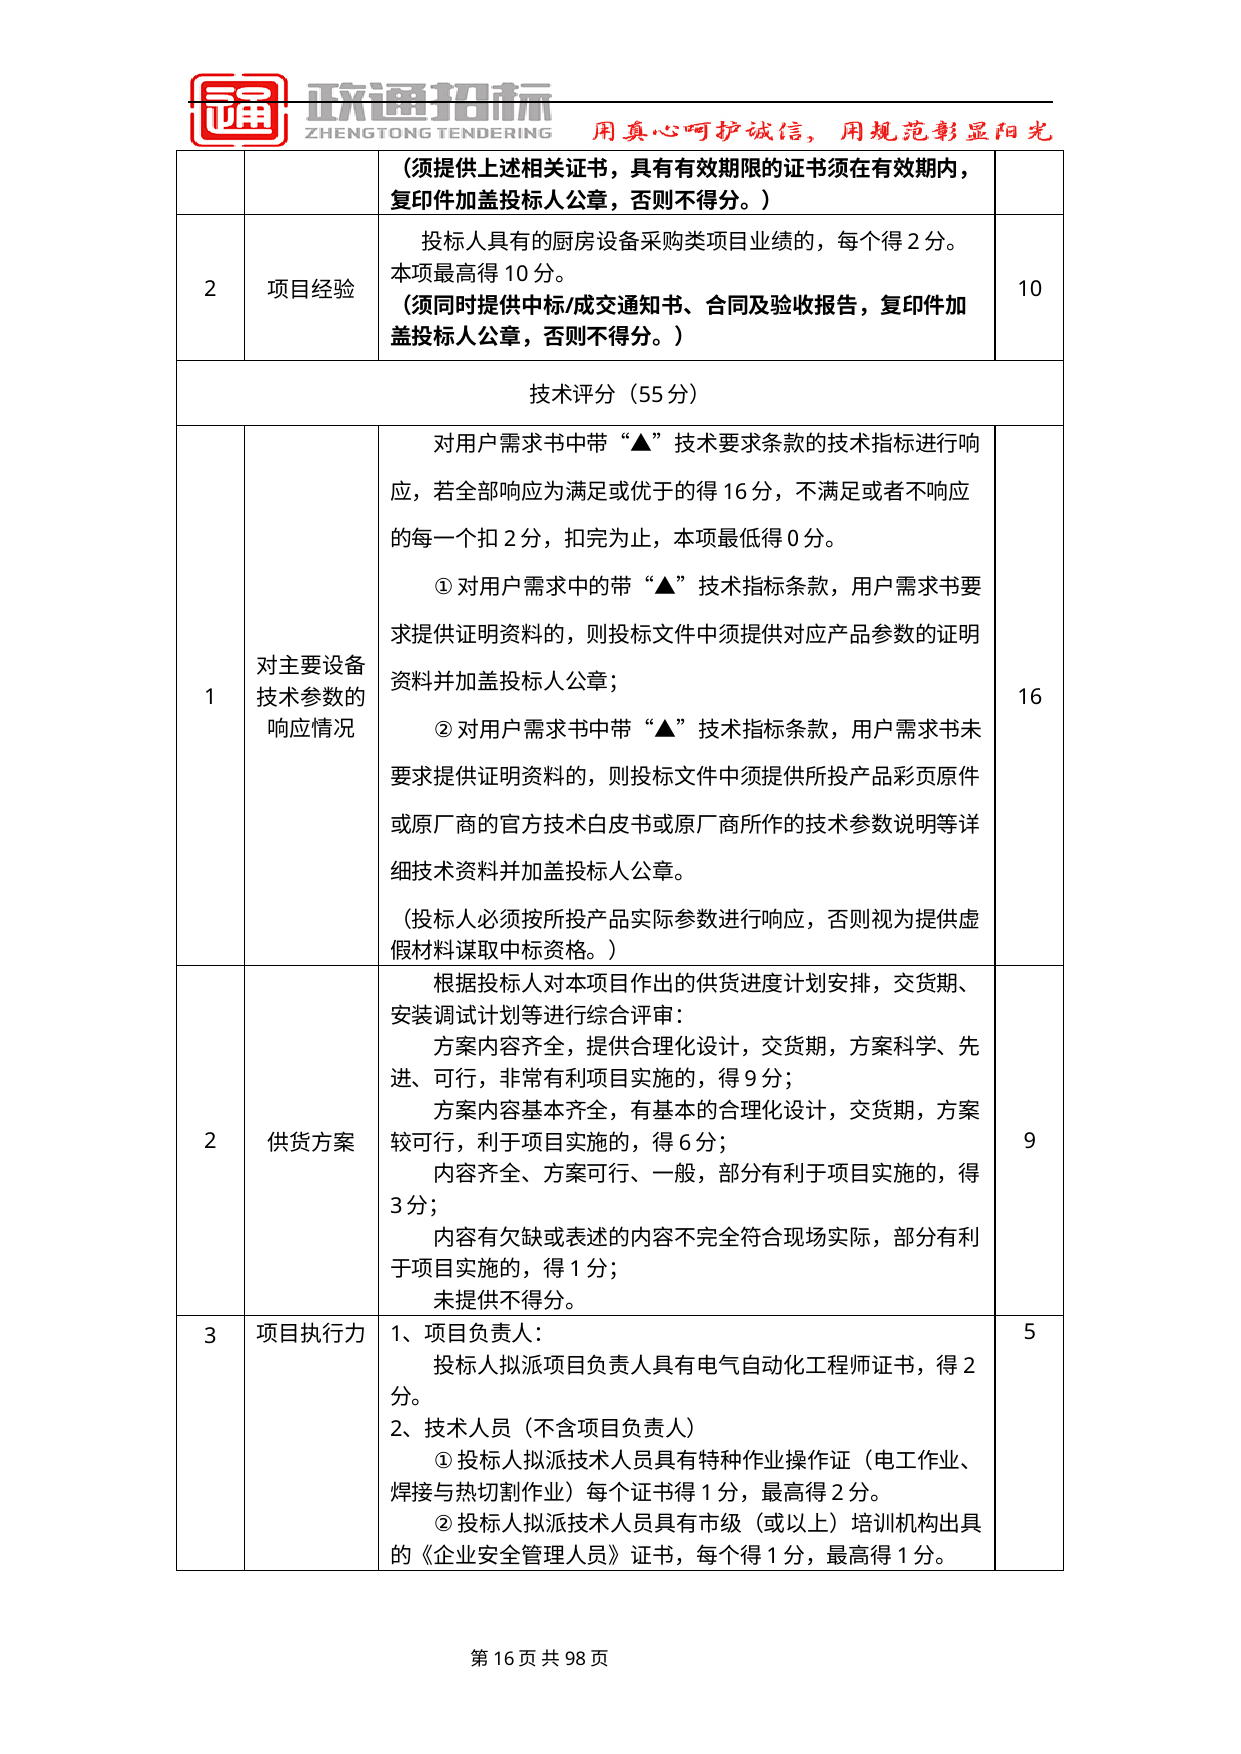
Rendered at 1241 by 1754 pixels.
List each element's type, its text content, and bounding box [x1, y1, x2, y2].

table_cell 对主要设备技术参数的响应情况 [245, 426, 378, 965]
table_cell 2 [177, 966, 244, 1315]
table_cell 2 [177, 215, 244, 360]
table_cell 对用户需求书中带“▲”技术要求条款的技术指标进行响应，若全部响应为满足或优于的得16分，不满足或者不响应的每一个扣2分，扣完为止，本项最低得0分。 ①对用户需求中的带“▲”技术指标条款，用户需求书要求提供证明资料的，则投标文件中须提供对应产品参数的证明资料并加盖投标人公章； ②对用户需求书中带“▲”技术指标条款，用户需求书未要求提供证明资料的，则投标文件中须提供所投产品彩页原件或原厂商的官方技术白皮书或原厂商所作的技术参数说明等详细技术资料并加盖投标人公章。 （投标人必须按所投产品实际参数进行响应，否则视为提供虚假材料谋取中标资格。） [379, 426, 994, 965]
table_cell 技术评分（55分） [177, 361, 1063, 425]
table_cell 10 [996, 215, 1063, 360]
table_cell 16 [996, 426, 1063, 965]
table_cell 9 [996, 966, 1063, 1315]
table_cell 3 [177, 1316, 244, 1570]
table_cell 项目经验 [245, 215, 378, 360]
table_cell 1 [177, 426, 244, 965]
picture [188, 103, 1053, 147]
table_cell 根据投标人对本项目作出的供货进度计划安排，交货期、安装调试计划等进行综合评审： 方案内容齐全，提供合理化设计，交货期，方案科学、先进、可行，非常有利项目实施的，得9分； 方案内容基本齐全，有基本的合理化设计，交货期，方案较可行，利于项目实施的，得6分； 内容齐全、方案可行、一般，部分有利于项目实施的，得3分； 内容有欠缺或表述的内容不完全符合现场实际，部分有利于项目实施的，得1分； 未提供不得分。 [379, 966, 994, 1315]
picture [188, 73, 1053, 101]
table_cell 项目执行力 [245, 1316, 378, 1570]
table_cell 供货方案 [245, 966, 378, 1315]
table_cell 投标人具有《商品售后服务评价体系》服务认证证书，得2分；没有的不得分。 （须提供上述相关证书，具有有效期限的证书须在有效期内，复印件加盖投标人公章，否则不得分。） [379, 151, 994, 214]
table_cell 投标人具有的厨房设备采购类项目业绩的，每个得2分。本项最高得10分。 （须同时提供中标/成交通知书、合同及验收报告，复印件加盖投标人公章，否则不得分。） [379, 215, 994, 360]
table_cell 2 [996, 151, 1063, 214]
table_cell 5 [996, 1316, 1063, 1570]
